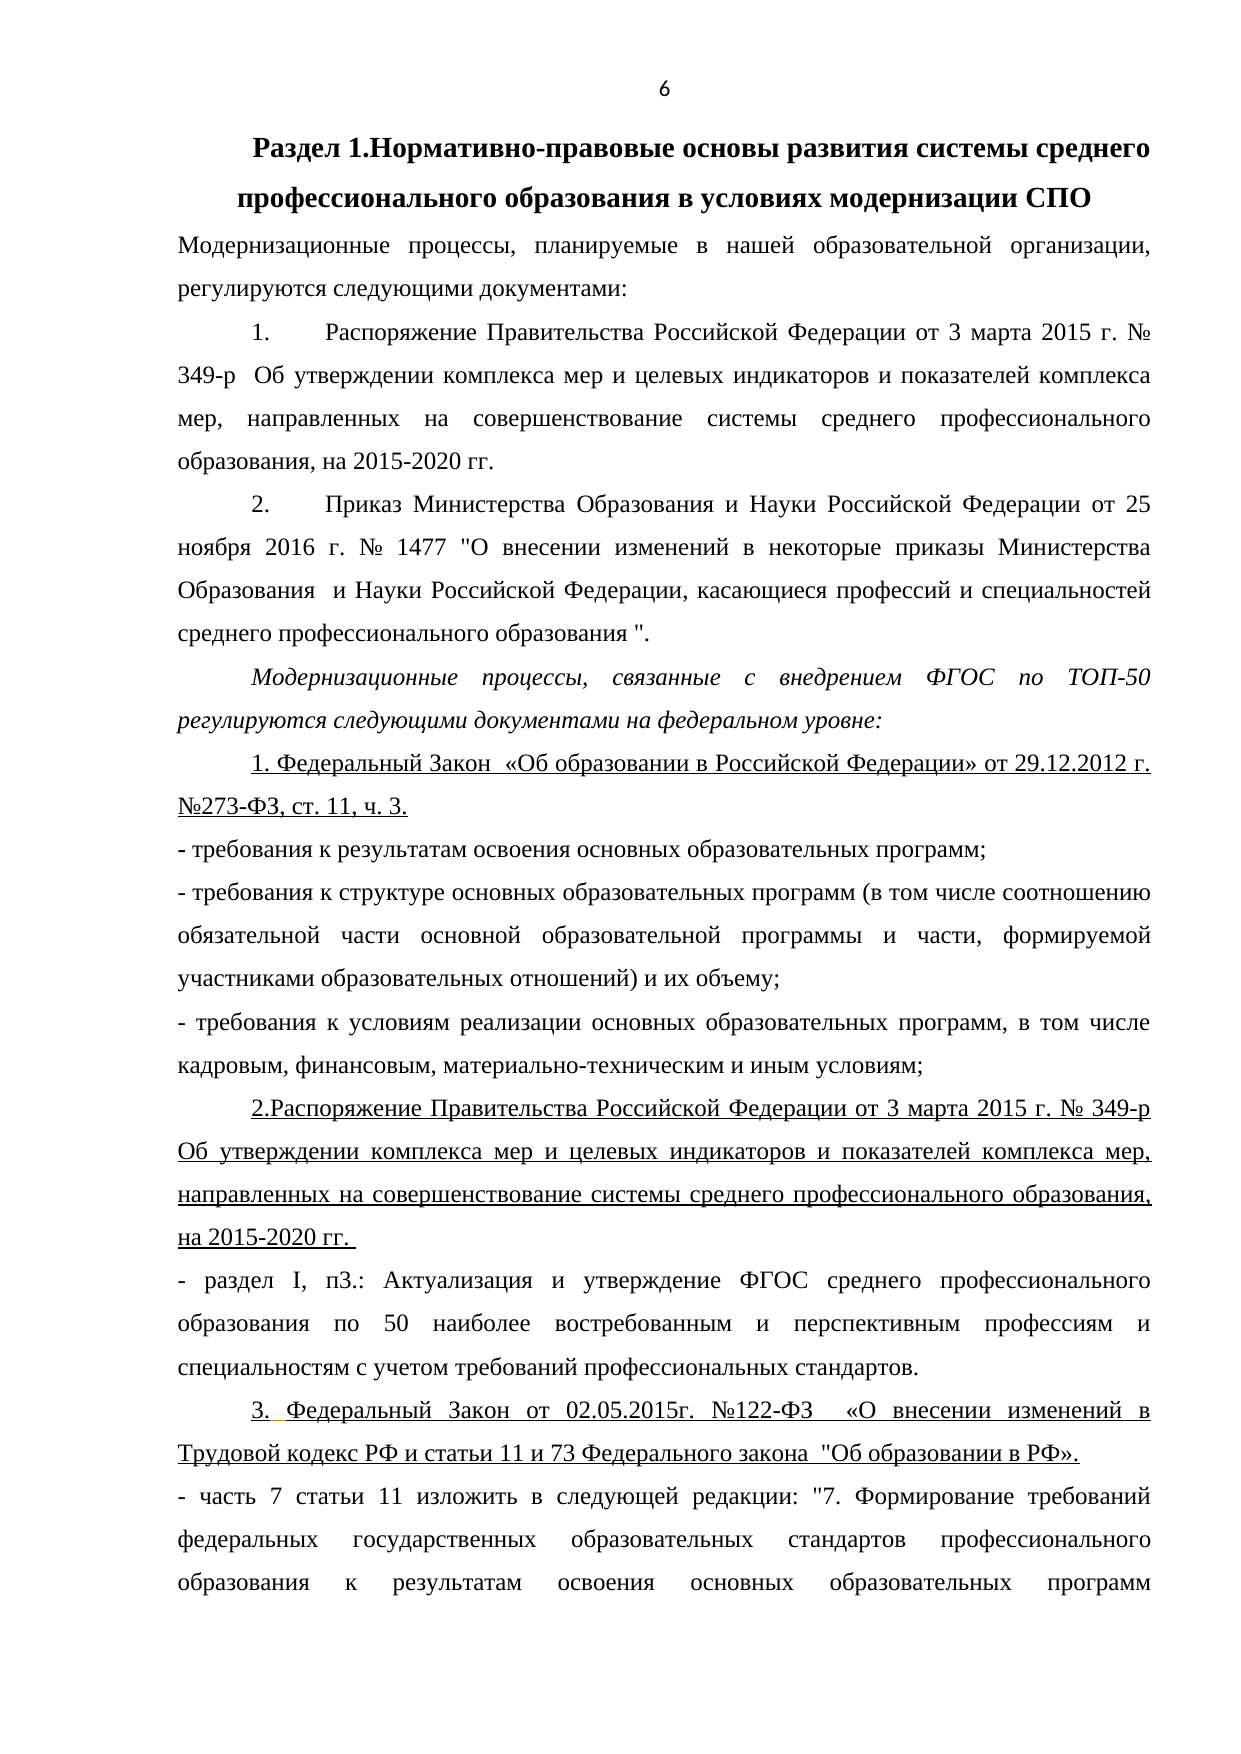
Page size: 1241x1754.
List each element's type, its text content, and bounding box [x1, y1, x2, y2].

list Распоряжение Правительства Российской Федерации от 3 марта 2015 г. № 349-р Об утверждении комплекса мер и целевых индикаторов и показателей комплекса мер, направленных на совершенствование системы среднего профессионального образования, на 2015-2020 гг. [177, 317, 1152, 475]
text Раздел 1.Нормативно-правовые основы развития системы среднего профессионального образования в условиях модернизации СПО [177, 130, 1152, 214]
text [177, 1481, 1152, 1596]
text 2.Распоряжение Правительства Российской Федерации от 3 марта 2015 г. № 349-р Об утверждении комплекса мер и целевых индикаторов и показателей комплекса мер, направленных на совершенствование системы среднего профессионального образования, на 2015-2020 гг. [177, 1162, 1152, 1204]
text - требования к структуре основных образовательных программ (в том числе соотношению обязательной части основной образовательной программы и части, формируемой участниками образовательных отношений) и их объему; [177, 877, 1152, 992]
text 1. Федеральный Закон «Об образовании в Российской Федерации» от 29.12.2012 г. №273-ФЗ, ст. 11, ч. 3. [177, 748, 1152, 820]
text 2.Распоряжение Правительства Российской Федерации от 3 марта 2015 г. № 349-р Об утверждении комплекса мер и целевых индикаторов и показателей комплекса мер, направленных на совершенствование системы среднего профессионального образования, на 2015-2020 гг. [177, 1205, 1152, 1251]
text Модернизационные процессы, планируемые в нашей образовательной организации, регулируются следующими документами: [177, 230, 1152, 302]
list Приказ Министерства Образования и Науки Российской Федерации от 25 ноября 2016 г. № 1477 "О внесении изменений в некоторые приказы Министерства Образования и Науки Российской Федерации, касающиеся профессий и специальностей среднего профессионального образования ". [177, 489, 1152, 647]
text 3. Федеральный Закон от 02.05.2015г. №122-ФЗ «О внесении изменений в Трудовой кодекс РФ и статьи 11 и 73 Федерального закона "Об образовании в РФ». [177, 1395, 1152, 1467]
text - раздел I, п3.: Актуализация и утверждение ФГОС среднего профессионального образования по 50 наиболее востребованным и перспективным профессиям и специальностям с учетом требований профессиональных стандартов. [177, 1265, 1152, 1380]
text - требования к условиям реализации основных образовательных программ, в том числе кадровым, финансовым, материально-техническим и иным условиям; [177, 1007, 1152, 1078]
text 2.Распоряжение Правительства Российской Федерации от 3 марта 2015 г. № 349-р Об утверждении комплекса мер и целевых индикаторов и показателей комплекса мер, направленных на совершенствование системы среднего профессионального образования, на 2015-2020 гг. [177, 1093, 1152, 1161]
text Модернизационные процессы, связанные с внедрением ФГОС по ТОП-50 регулируются следующими документами на федеральном уровне: [177, 662, 1152, 733]
text - требования к результатам освоения основных образовательных программ; [177, 834, 1152, 863]
